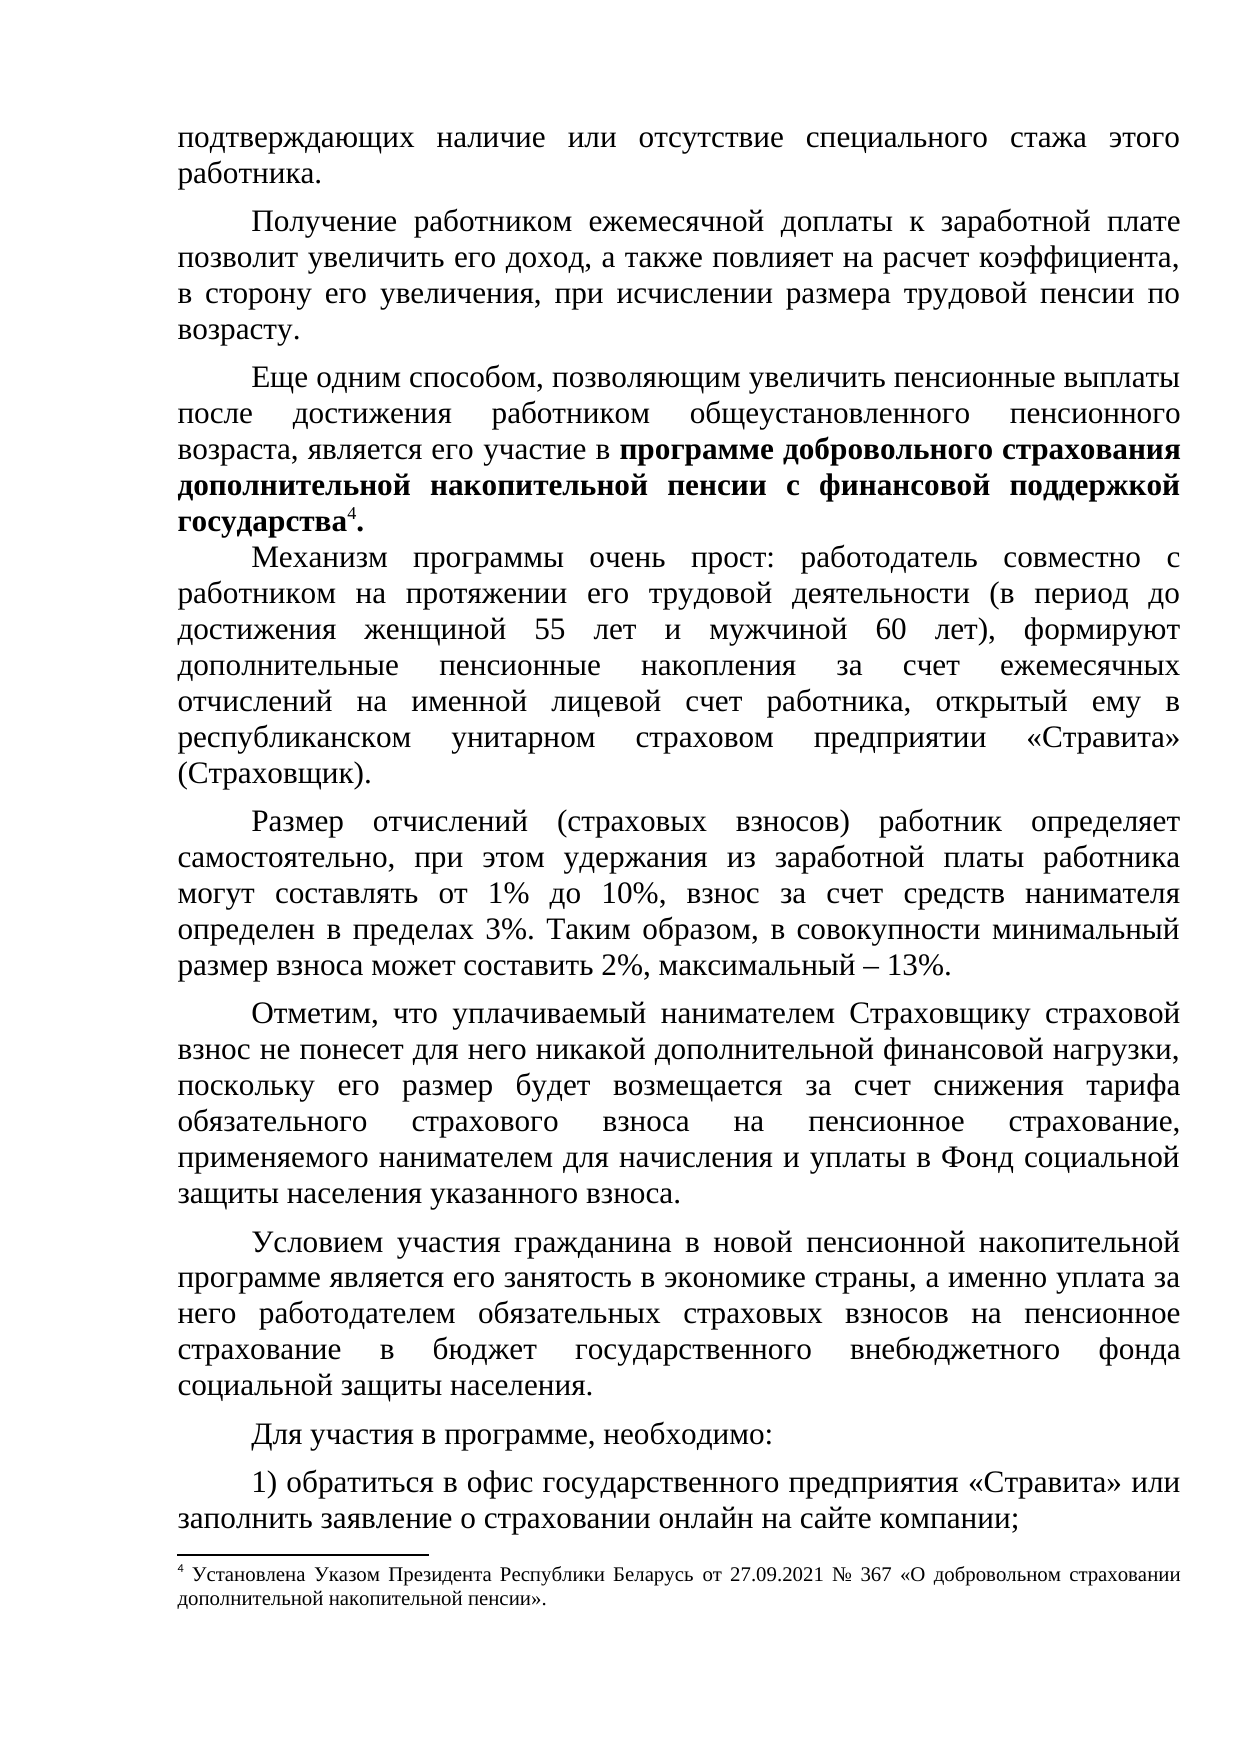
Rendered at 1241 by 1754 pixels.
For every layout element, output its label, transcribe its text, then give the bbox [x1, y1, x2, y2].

text 1) обратиться в офис государственного предприятия «Стравита» или заполнить заявление о страховании онлайн на сайте компании; [177, 1463, 1181, 1535]
text Размер отчислений (страховых взносов) работник определяет самостоятельно, при этом удержания из заработной платы работника могут составлять от 1% до 10%, взнос за счет средств нанимателя определен в пределах 3%. Таким образом, в совокупности минимальный размер взноса может составить 2%, максимальный – 13%. [177, 802, 1181, 982]
text Для участия в программе, необходимо: [177, 1415, 1181, 1451]
text Еще одним способом, позволяющим увеличить пенсионные выплаты после достижения работником общеустановленного пенсионного возраста, является его участие в программе добровольного страхования дополнительной накопительной пенсии с финансовой поддержкой государства. [177, 359, 1181, 538]
text Механизм программы очень прост: работодатель совместно с работником на протяжении его трудовой деятельности (в период до достижения женщиной 55 лет и мужчиной 60 лет), формируют дополнительные пенсионные накопления за счет ежемесячных отчислений на именной лицевой счет работника, открытый ему в республиканском унитарном страховом предприятии «Стравита» (Страховщик). [177, 538, 1181, 790]
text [177, 118, 1181, 190]
text Условием участия гражданина в новой пенсионной накопительной программе является его занятость в экономике страны, а именно уплата за него работодателем обязательных страховых взносов на пенсионное страхование в бюджет государственного внебюджетного фонда социальной защиты населения. [177, 1223, 1181, 1402]
text Отметим, что уплачиваемый нанимателем Страховщику страховой взнос не понесет для него никакой дополнительной финансовой нагрузки, поскольку его размер будет возмещается за счет снижения тарифа обязательного страхового взноса на пенсионное страхование, применяемого нанимателем для начисления и уплаты в Фонд социальной защиты населения указанного взноса. [177, 995, 1181, 1210]
text Получение работником ежемесячной доплаты к заработной плате позволит увеличить его доход, а также повлияет на расчет коэффициента, в сторону его увеличения, при исчислении размера трудовой пенсии по возрасту. [177, 202, 1181, 346]
